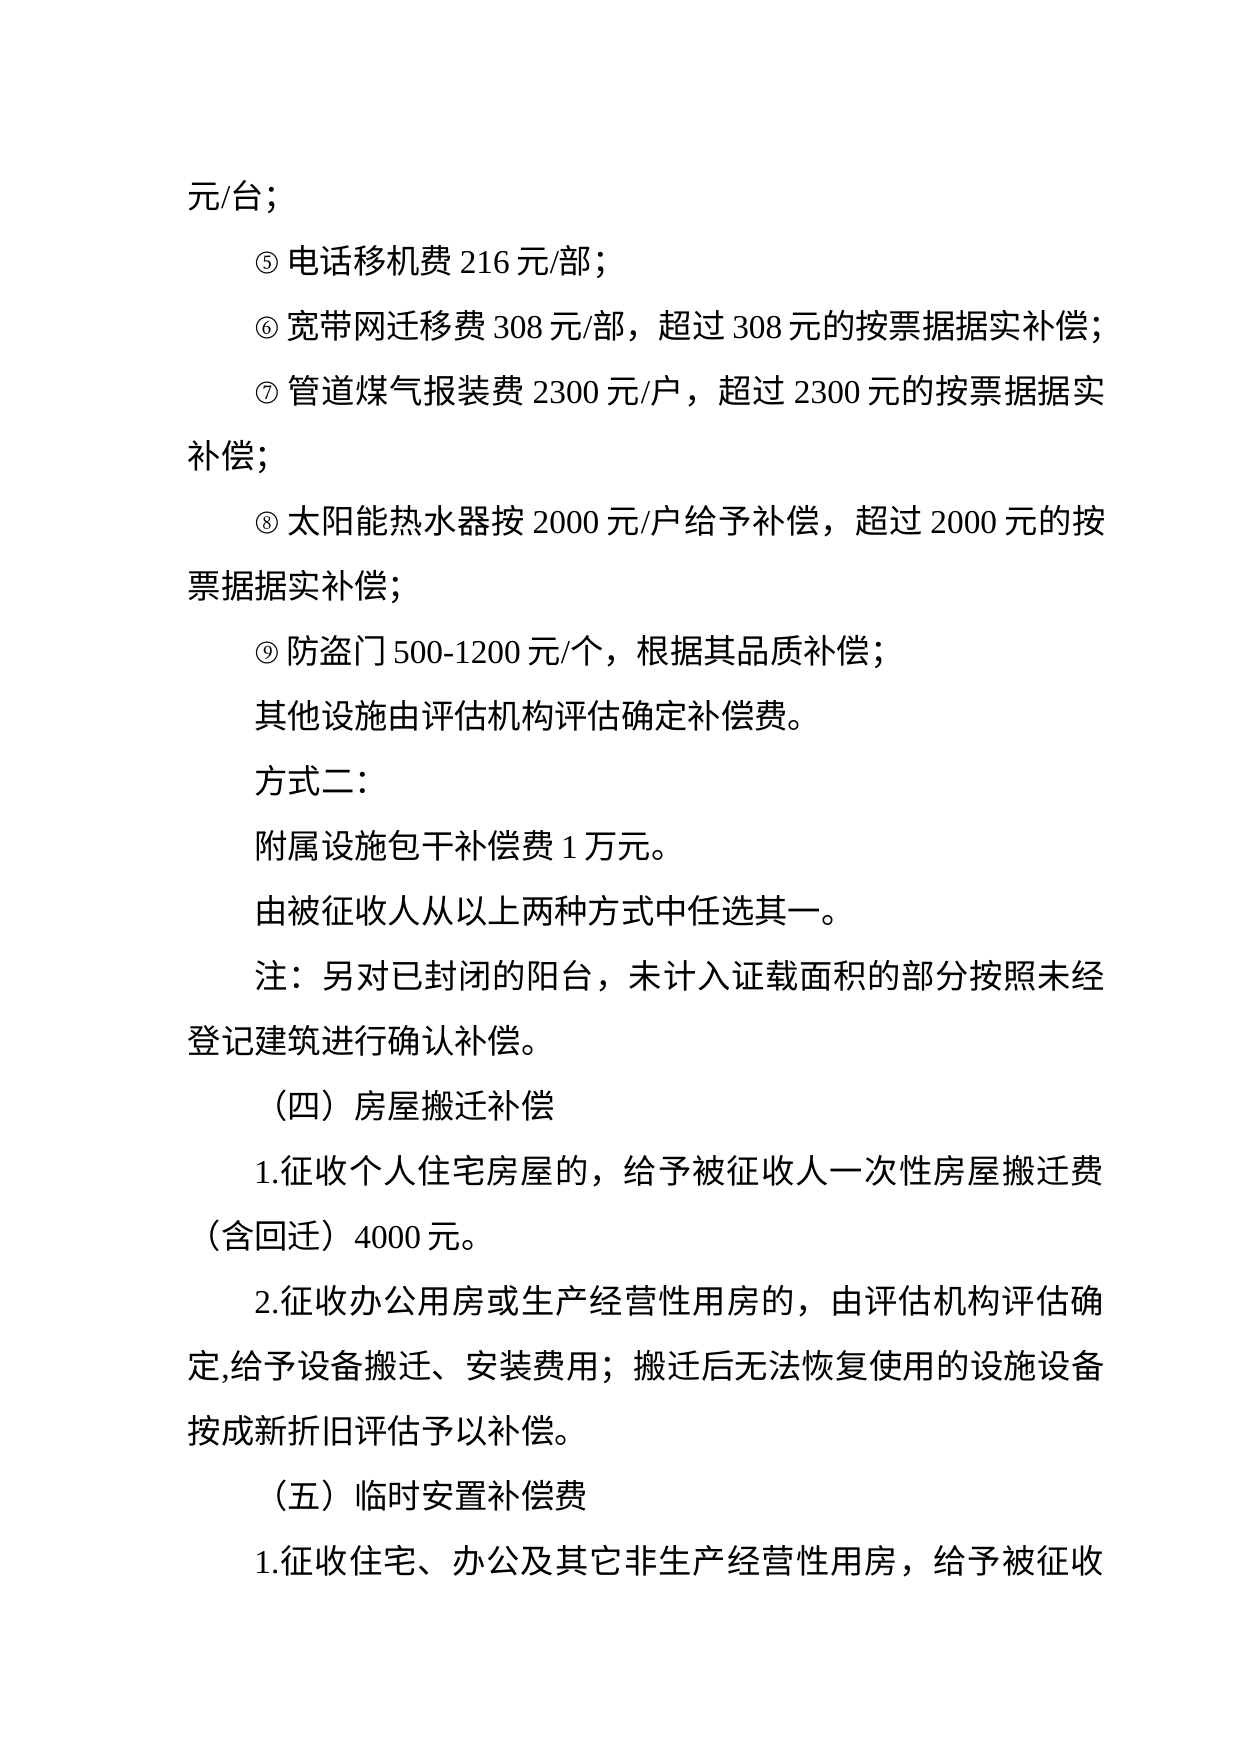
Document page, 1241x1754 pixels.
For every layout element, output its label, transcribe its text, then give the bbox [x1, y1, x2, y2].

text 由被征收人从以上两种方式中任选其一。 [187, 877, 1106, 942]
text 1.征收个人住宅房屋的，给予被征收人一次性房屋搬迁费（含回迁）4000元。 [187, 1137, 1106, 1267]
text ⑨防盗门500-1200元/个，根据其品质补偿； [187, 617, 1106, 682]
text ⑦管道煤气报装费2300元/户，超过2300元的按票据据实补偿； [187, 357, 1106, 487]
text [187, 162, 1106, 227]
text 2.征收办公用房或生产经营性用房的，由评估机构评估确定,给予设备搬迁、安装费用；搬迁后无法恢复使用的设施设备按成新折旧评估予以补偿。 [187, 1267, 1106, 1462]
text 注：另对已封闭的阳台，未计入证载面积的部分按照未经登记建筑进行确认补偿。 [187, 942, 1106, 1072]
text ⑧太阳能热水器按2000元/户给予补偿，超过2000元的按票据据实补偿； [187, 487, 1106, 617]
text ⑥宽带网迁移费308元/部，超过308元的按票据据实补偿； [187, 292, 1106, 357]
text 方式二： [187, 747, 1106, 812]
text （四）房屋搬迁补偿 [187, 1072, 1106, 1137]
text 附属设施包干补偿费1万元。 [187, 812, 1106, 877]
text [187, 1527, 1106, 1592]
text 其他设施由评估机构评估确定补偿费。 [187, 682, 1106, 747]
text ⑤电话移机费216元/部； [187, 227, 1106, 292]
text （五）临时安置补偿费 [187, 1462, 1106, 1527]
